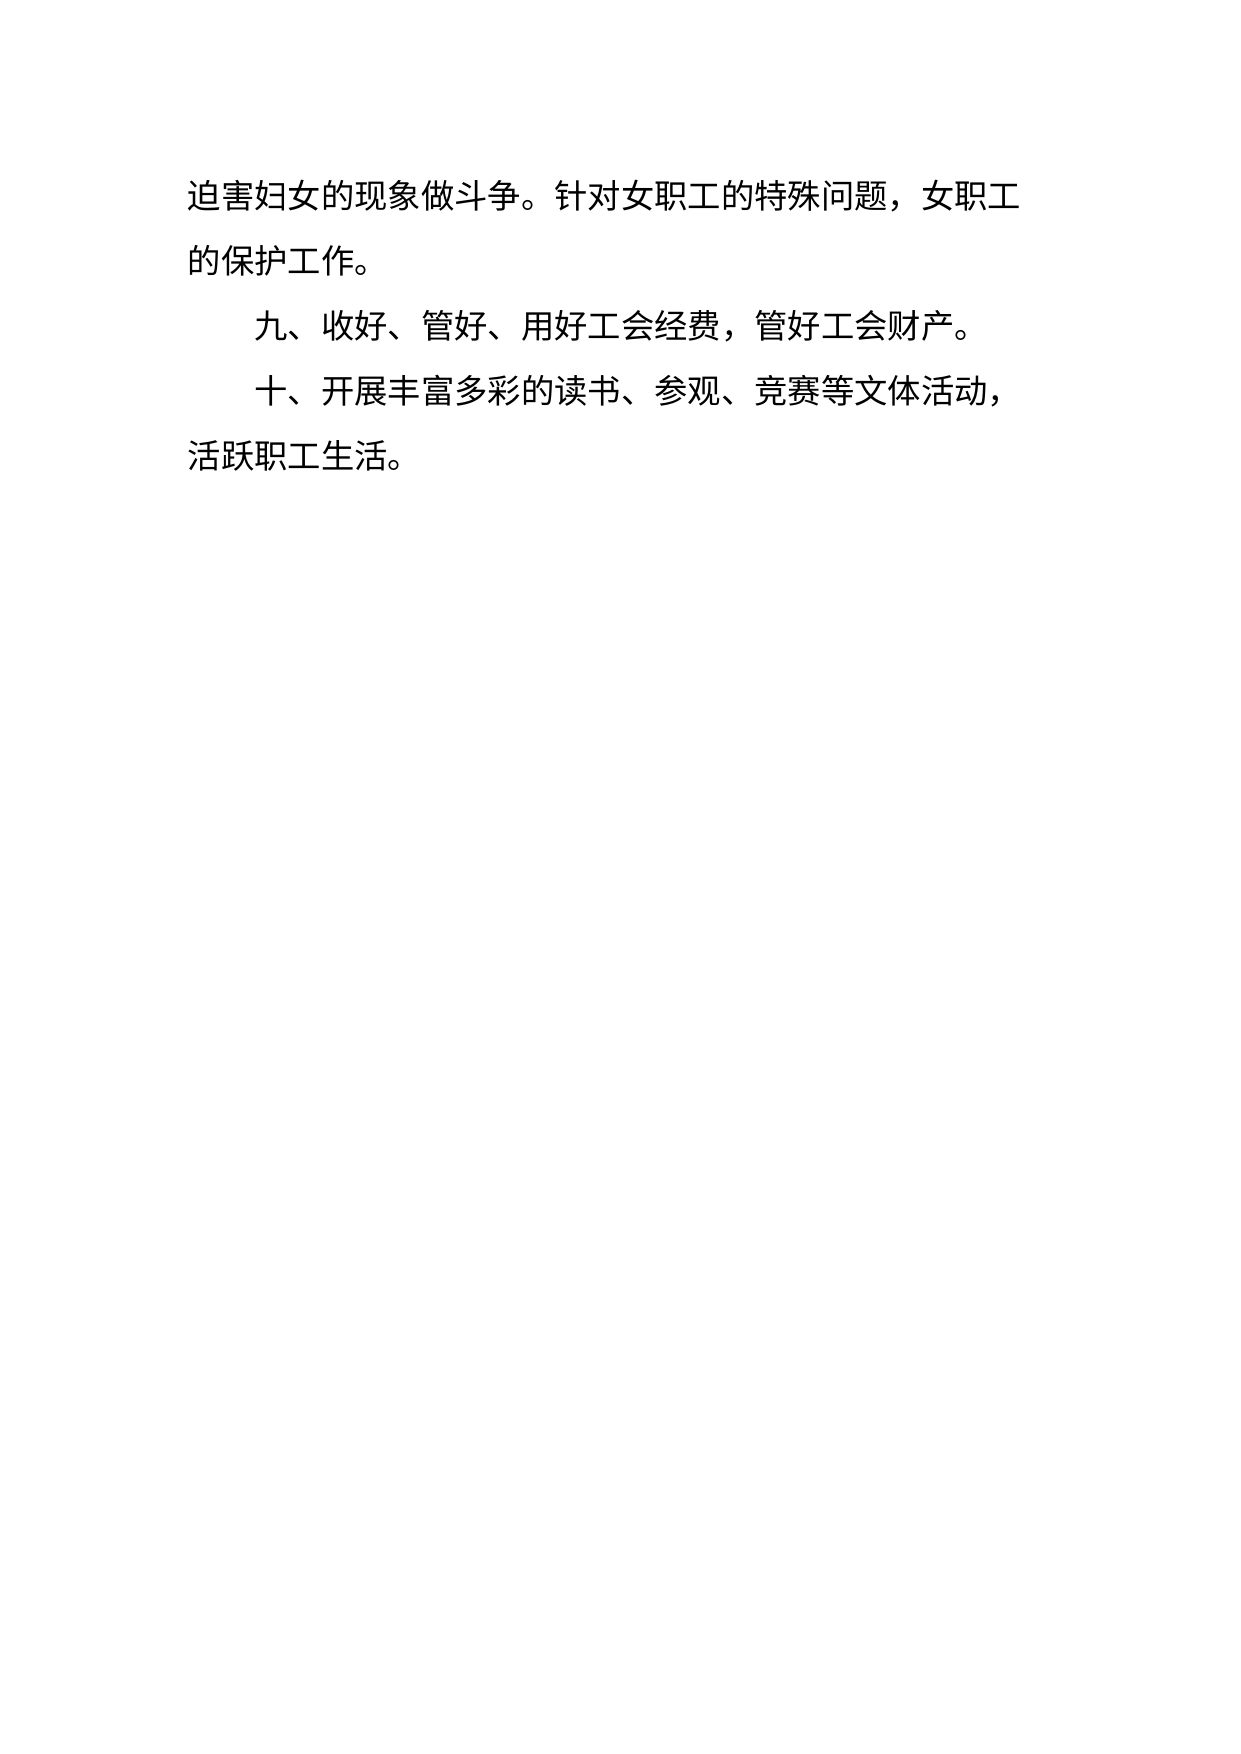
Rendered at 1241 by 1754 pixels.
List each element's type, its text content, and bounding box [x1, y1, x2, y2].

text 十、开展丰富多彩的读书、参观、竞赛等文体活动，活跃职工生活。 [187, 357, 1053, 487]
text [187, 162, 1053, 292]
text 九、收好、管好、用好工会经费，管好工会财产。 [187, 292, 1053, 357]
